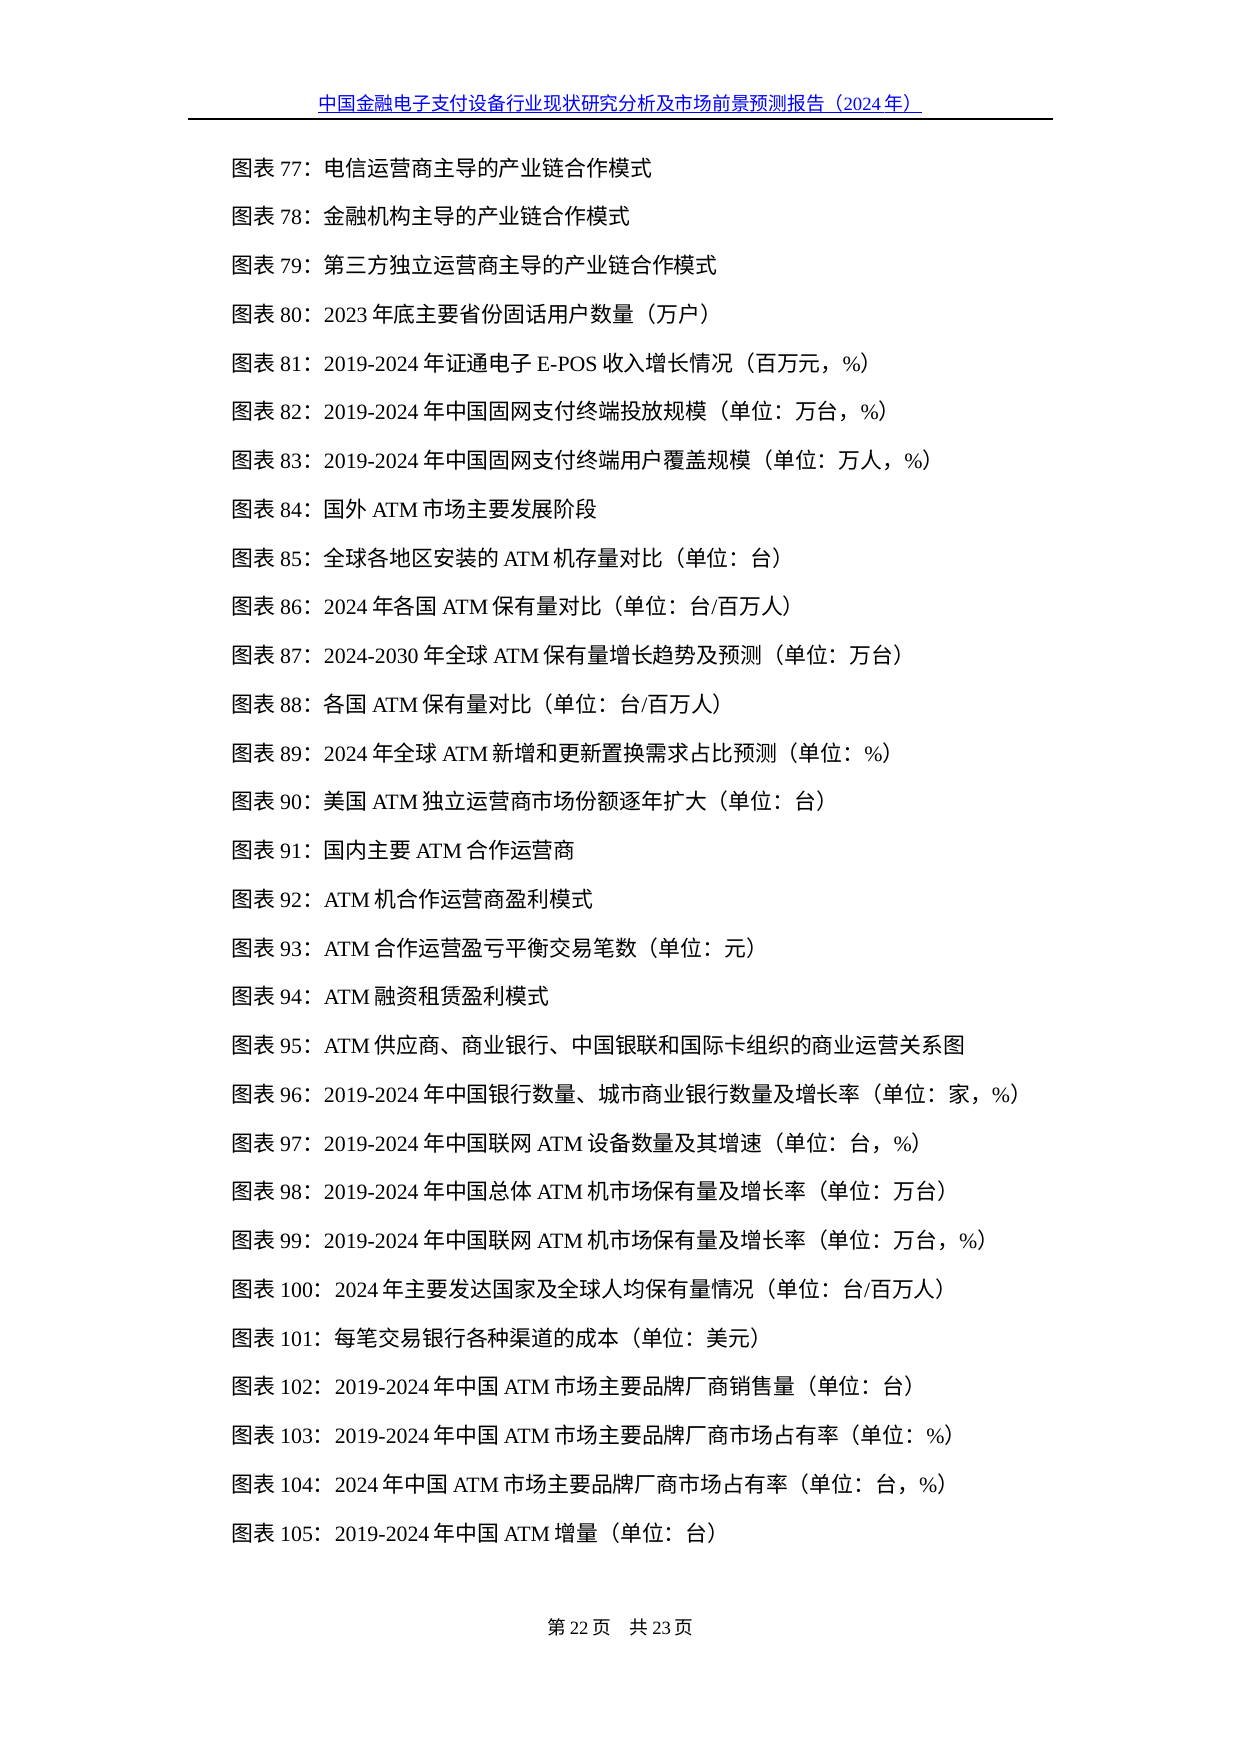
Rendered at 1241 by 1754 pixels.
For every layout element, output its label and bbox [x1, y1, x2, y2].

text [187, 150, 1053, 1548]
